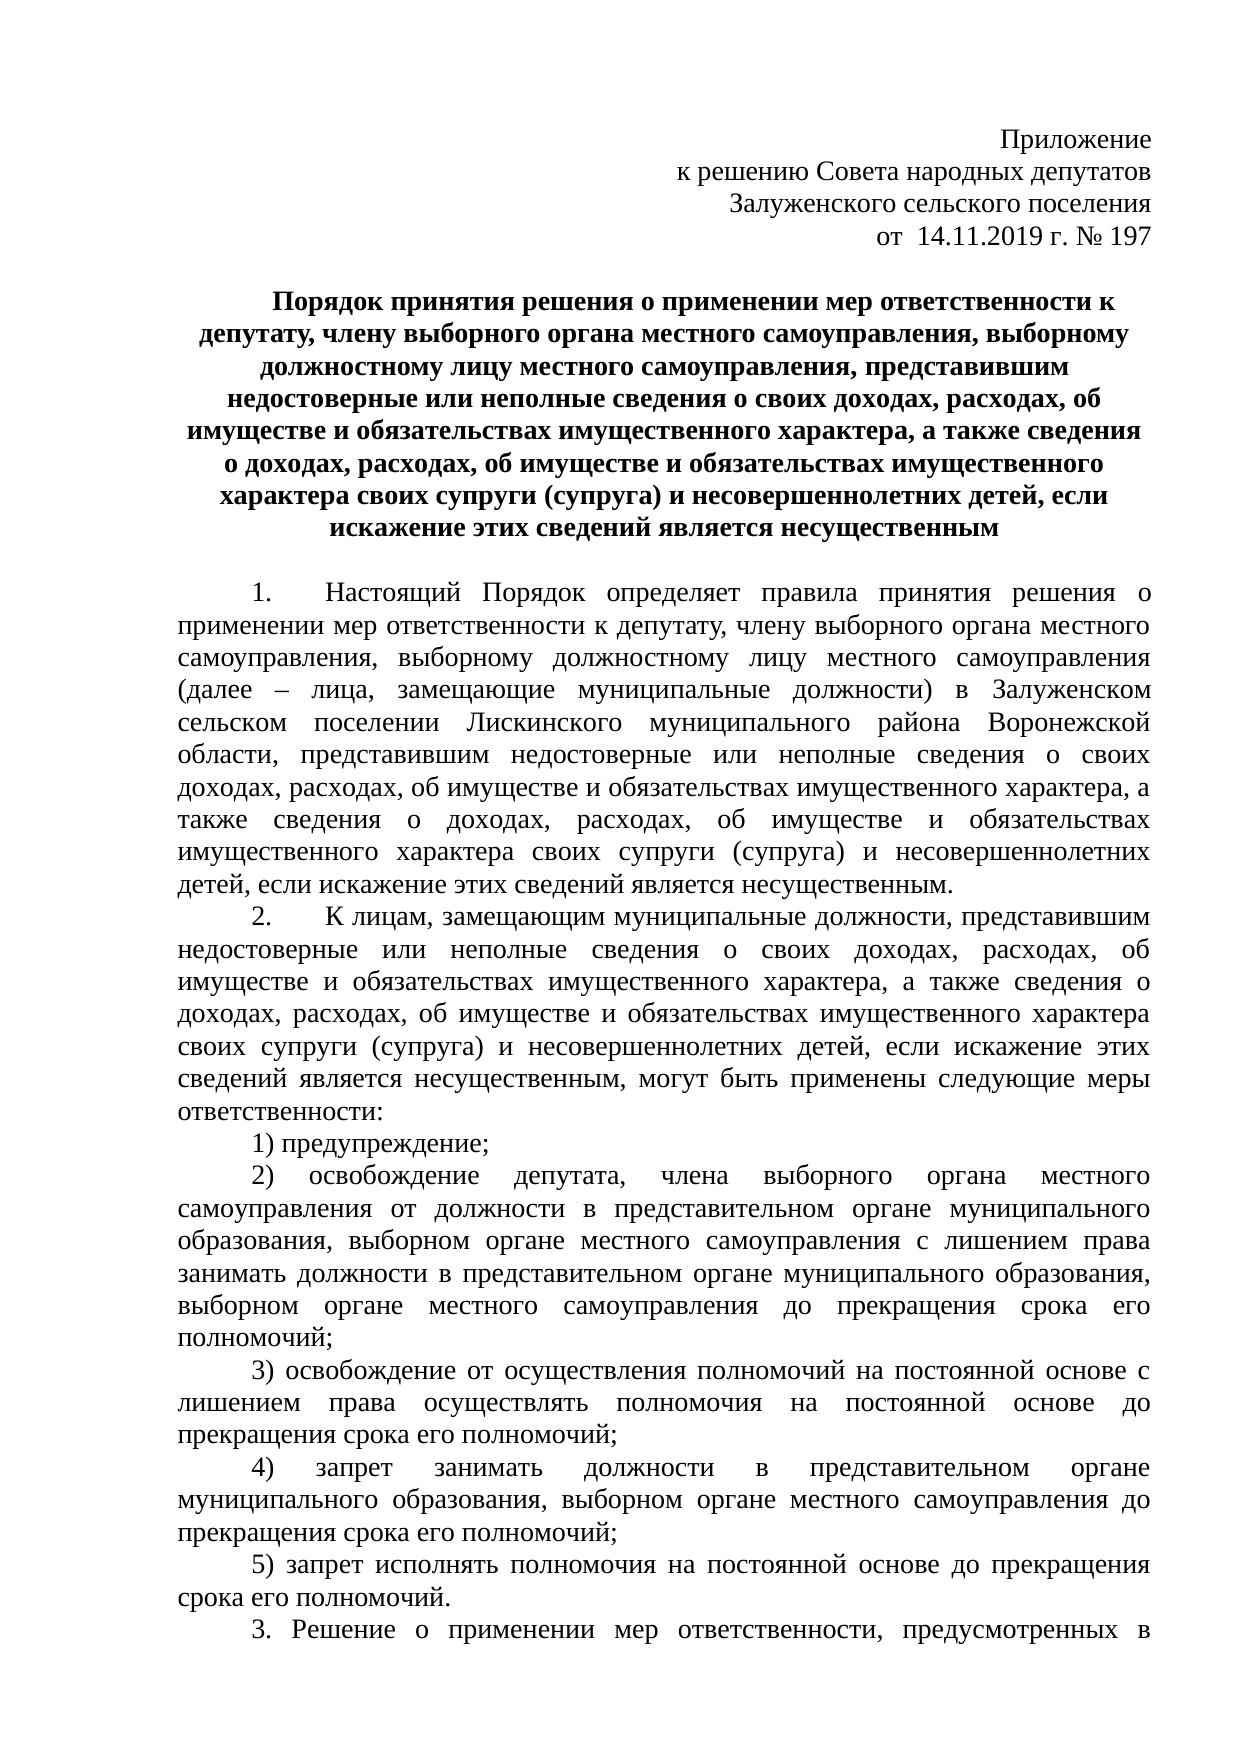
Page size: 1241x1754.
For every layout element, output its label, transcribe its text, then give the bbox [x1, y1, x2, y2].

text Приложение [177, 122, 1152, 154]
text Порядок принятия решения о применении мер ответственности к депутату, члену выборного органа местного самоуправления, выборному должностному лицу местного самоуправления, представившим недостоверные или неполные сведения о своих доходах, расходах, об имуществе и обязательствах имущественного характера, а также сведения о доходах, расходах, об имуществе и обязательствах имущественного характера своих супруги (супруга) и несовершеннолетних детей, если искажение этих сведений является несущественным [177, 284, 1152, 543]
text от 14.11.2019 г. № 197 [177, 219, 1152, 251]
subtitle 3) освобождение от осуществления полномочий на постоянной основе с лишением права осуществлять полномочия на постоянной основе до прекращения срока его полномочий; [177, 1353, 1152, 1450]
subtitle Настоящий Порядок определяет правила принятия решения о применении мер ответственности к депутату, члену выборного органа местного самоуправления, выборному должностному лицу местного самоуправления (далее – лица, замещающие муниципальные должности) в Залуженском сельском поселении Лискинского муниципального района Воронежской области, представившим недостоверные или неполные сведения о своих доходах, расходах, об имуществе и обязательствах имущественного характера, а также сведения о доходах, расходах, об имуществе и обязательствах имущественного характера своих супруги (супруга) и несовершеннолетних детей, если искажение этих сведений является несущественным. [177, 575, 1152, 899]
subtitle 5) запрет исполнять полномочия на постоянной основе до прекращения срока его полномочий. [177, 1547, 1152, 1612]
subtitle 1) предупреждение; [177, 1126, 1152, 1158]
subtitle 2) освобождение депутата, члена выборного органа местного самоуправления от должности в представительном органе муниципального образования, выборном органе местного самоуправления с лишением права занимать должности в представительном органе муниципального образования, выборном органе местного самоуправления до прекращения срока его полномочий; [177, 1158, 1152, 1353]
text к решению Совета народных депутатов [177, 154, 1152, 187]
text Залуженского сельского поселения [177, 187, 1152, 219]
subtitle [177, 1612, 1152, 1644]
subtitle 4) запрет занимать должности в представительном органе муниципального образования, выборном органе местного самоуправления до прекращения срока его полномочий; [177, 1450, 1152, 1547]
subtitle К лицам, замещающим муниципальные должности, представившим недостоверные или неполные сведения о своих доходах, расходах, об имуществе и обязательствах имущественного характера, а также сведения о доходах, расходах, об имуществе и обязательствах имущественного характера своих супруги (супруга) и несовершеннолетних детей, если искажение этих сведений является несущественным, могут быть применены следующие меры ответственности: [177, 899, 1152, 1126]
